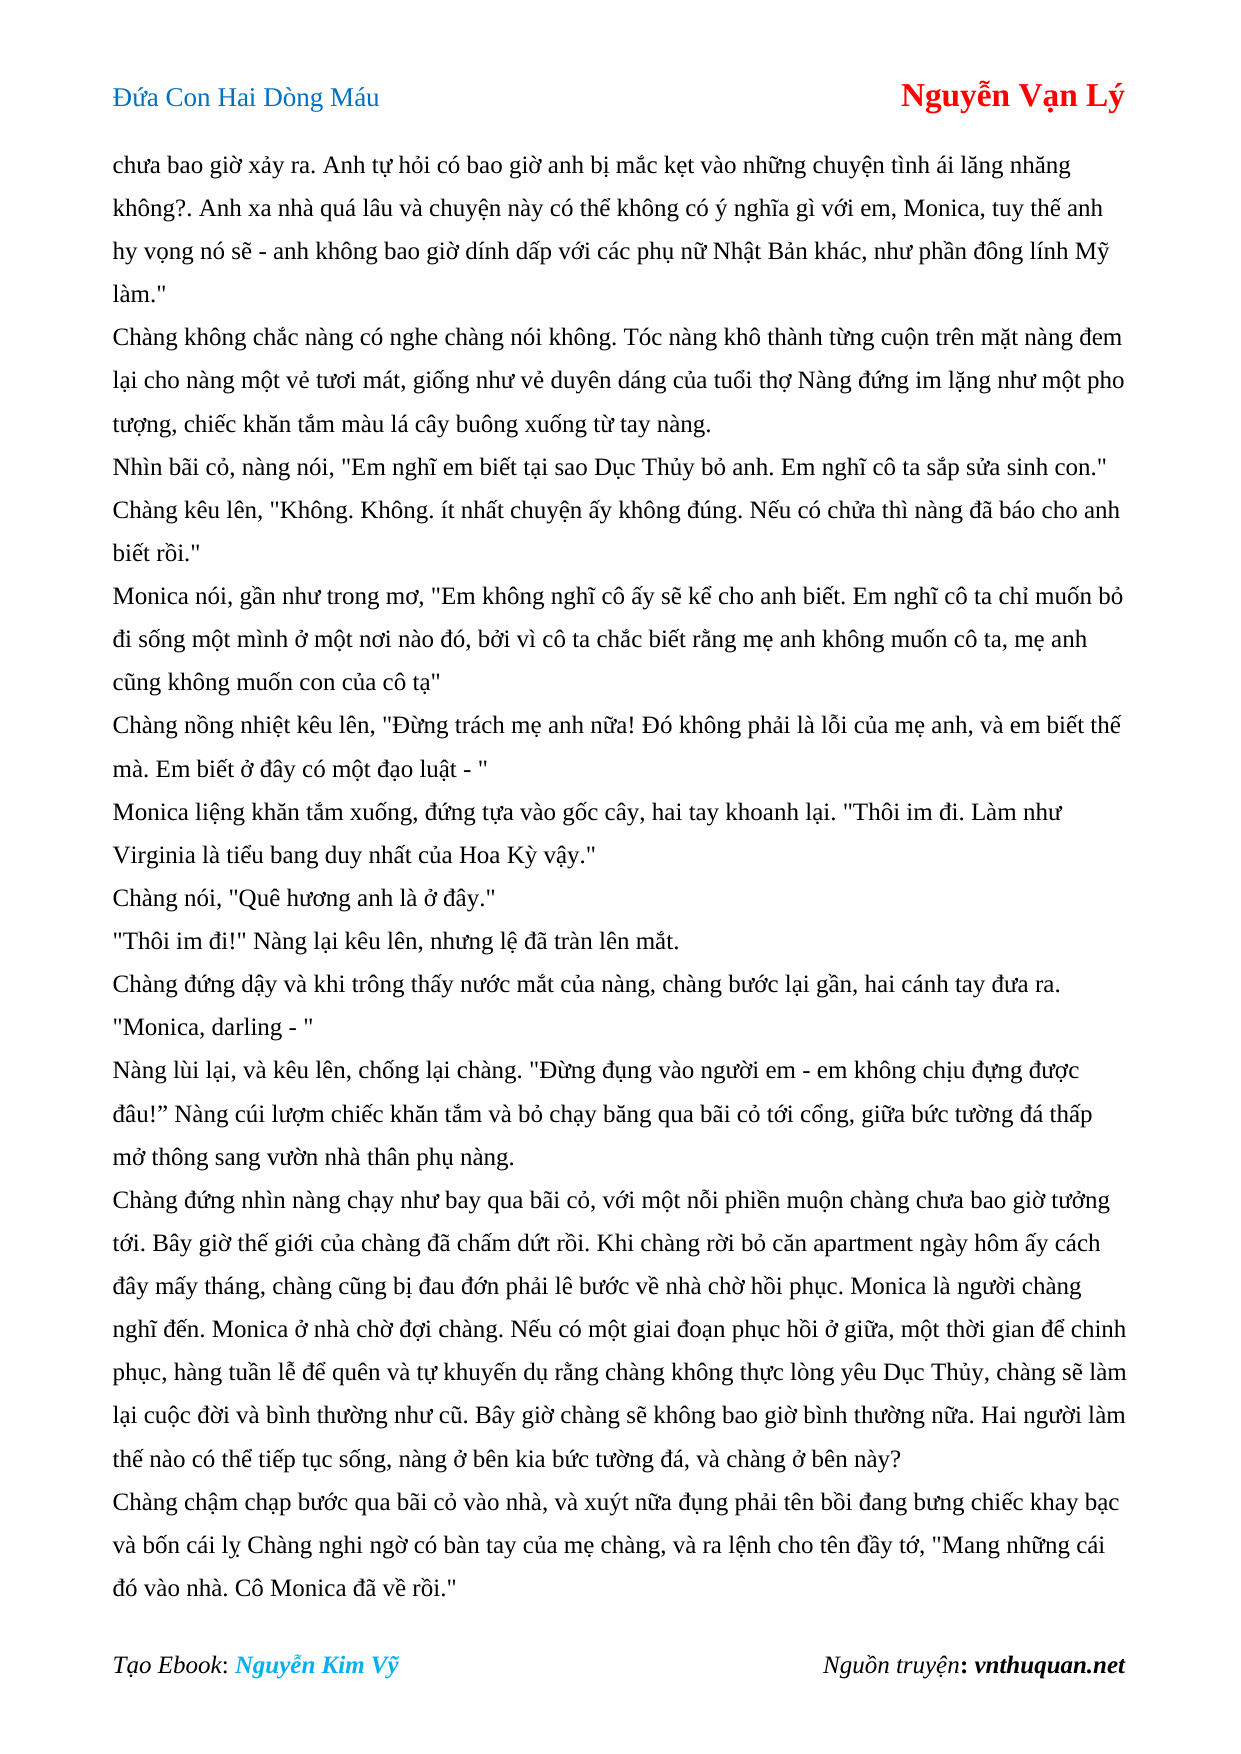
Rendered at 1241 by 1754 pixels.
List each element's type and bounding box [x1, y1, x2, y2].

text [112, 150, 1128, 1602]
